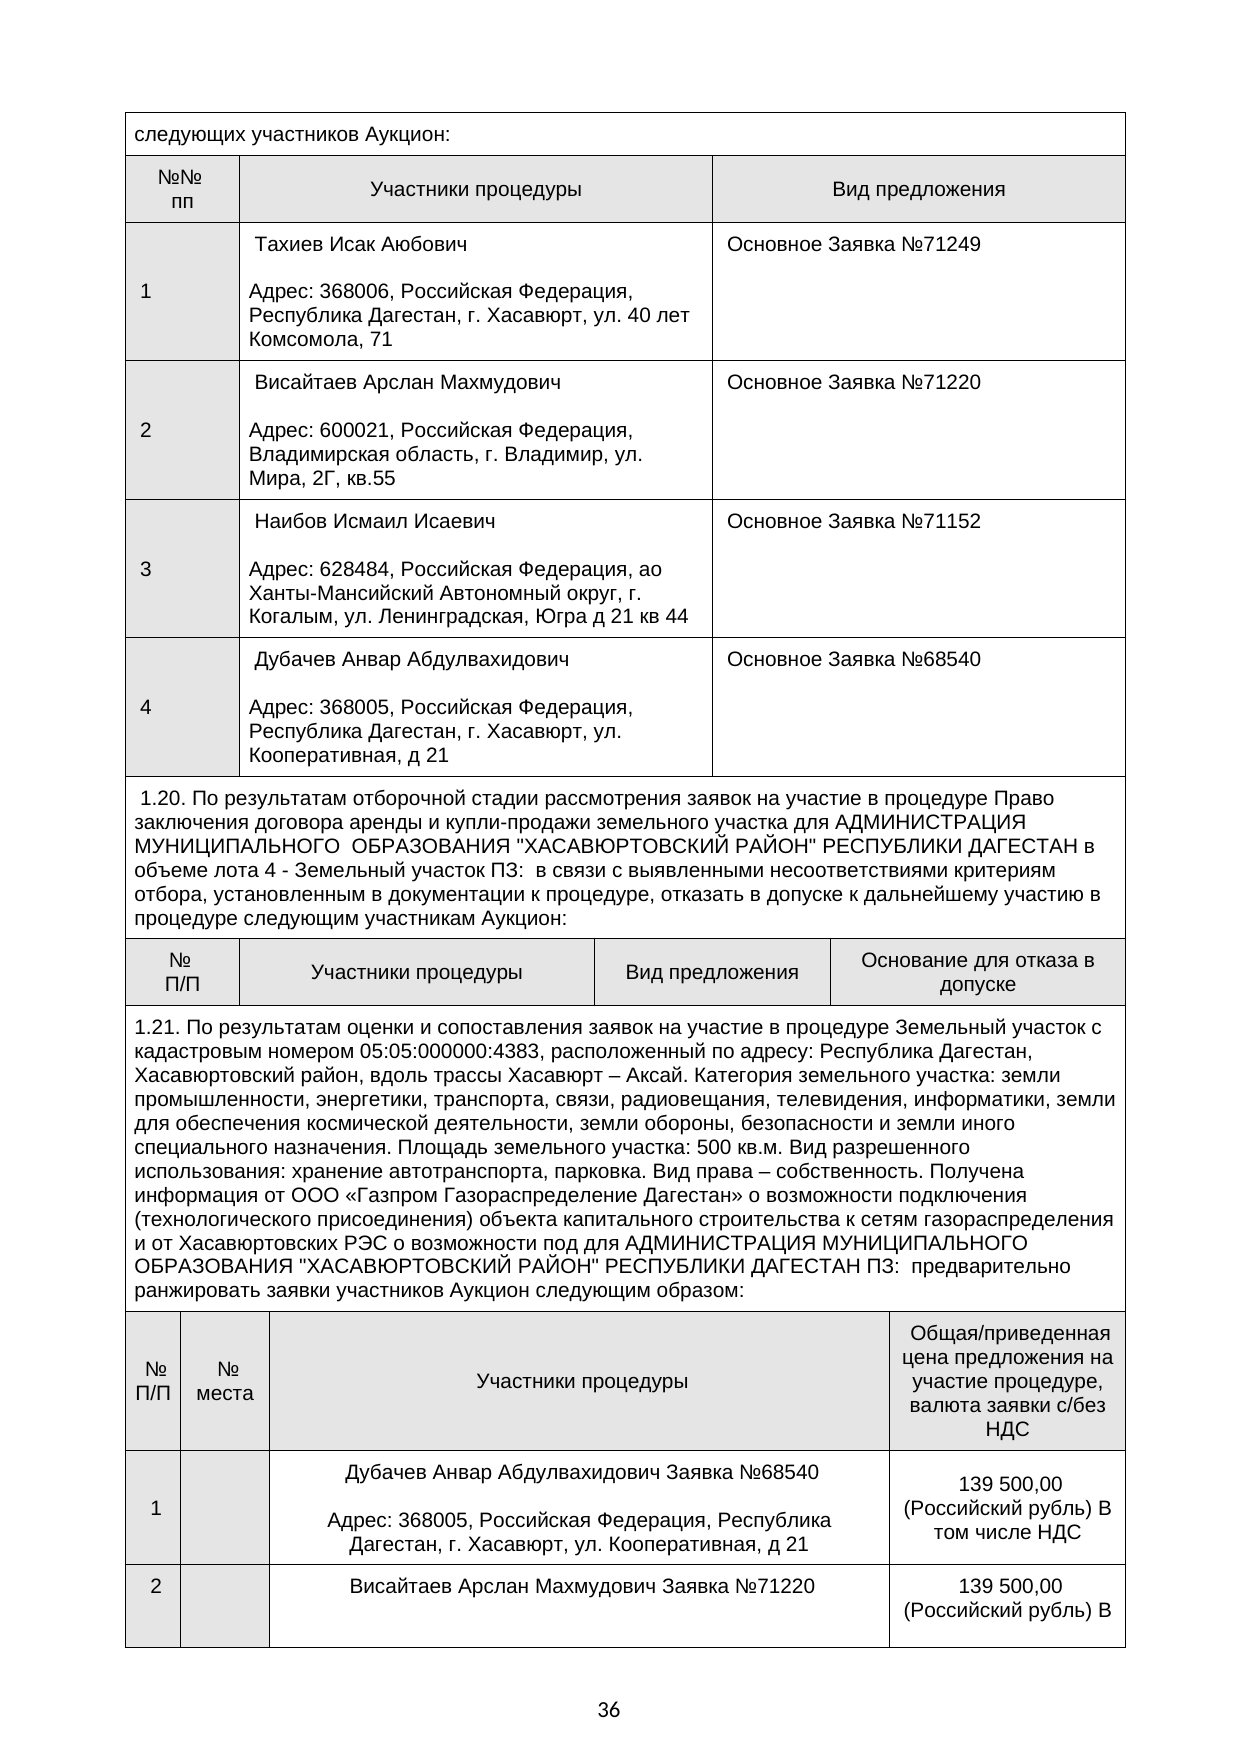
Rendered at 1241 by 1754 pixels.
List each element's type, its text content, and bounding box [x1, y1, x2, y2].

table_cell 4 [126, 638, 239, 776]
table_cell № П/П [126, 939, 239, 1005]
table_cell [890, 1565, 1125, 1647]
table_cell Дубачев Анвар Абдулвахидович Заявка №68540 Адрес: 368005, Российская Федерация, Республика Дагестан, г. Хасавюрт, ул. Кооперативная, д 21 [270, 1451, 889, 1564]
table_cell Основное Заявка №68540 [713, 638, 1125, 776]
table_cell Вид предложения [595, 939, 830, 1005]
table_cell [126, 113, 1125, 155]
table_cell Основное Заявка №71220 [713, 361, 1125, 499]
table_cell 1 [126, 1451, 180, 1564]
table_cell Основание для отказа в допуске [831, 939, 1125, 1005]
table_cell Участники процедуры [240, 156, 712, 222]
table_cell №№ пп [126, 156, 239, 222]
table_cell Основное Заявка №71152 [713, 500, 1125, 637]
table_cell Тахиев Исак Аюбович Адрес: 368006, Российская Федерация, Республика Дагестан, г. Хасавюрт, ул. 40 лет Комсомола, 71 [240, 223, 712, 360]
table_cell Вид предложения [713, 156, 1125, 222]
table_cell Наибов Исмаил Исаевич Адрес: 628484, Российская Федерация, ао Ханты-Мансийский Автономный округ, г. Когалым, ул. Ленинградская, Югра д 21 кв 44 [240, 500, 712, 637]
table_cell [181, 1565, 269, 1647]
table_cell Висайтаев Арслан Махмудович Адрес: 600021, Российская Федерация, Владимирская область, г. Владимир, ул. Мира, 2Г, кв.55 [240, 361, 712, 499]
table_cell № места [181, 1312, 269, 1450]
table_cell Основное Заявка №71249 [713, 223, 1125, 360]
table_cell Дубачев Анвар Абдулвахидович Адрес: 368005, Российская Федерация, Республика Дагестан, г. Хасавюрт, ул. Кооперативная, д 21 [240, 638, 712, 776]
table_cell № П/П [126, 1312, 180, 1450]
table_cell 1 [126, 223, 239, 360]
table_cell 3 [126, 500, 239, 637]
table_cell 139 500,00 (Российский рубль) В том числе НДС [890, 1451, 1125, 1564]
table_cell Общая/приведенная цена предложения на участие процедуре, валюта заявки с/без НДС [890, 1312, 1125, 1450]
table_cell 2 [126, 361, 239, 499]
table_cell Участники процедуры [240, 939, 594, 1005]
table_cell 2 [126, 1565, 180, 1647]
table_cell 1.20. По результатам отборочной стадии рассмотрения заявок на участие в процедуре Право заключения договора аренды и купли-продажи земельного участка для АДМИНИСТРАЦИЯ МУНИЦИПАЛЬНОГО ОБРАЗОВАНИЯ "ХАСАВЮРТОВСКИЙ РАЙОН" РЕСПУБЛИКИ ДАГЕСТАН в объеме лота 4 - Земельный участок ПЗ: в связи с выявленными несоответствиями критериям отбора, установленным в документации к процедуре, отказать в допуске к дальнейшему участию в процедуре следующим участникам Аукцион: [126, 777, 1125, 938]
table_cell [270, 1565, 889, 1647]
table_cell [181, 1451, 269, 1564]
table_cell 1.21. По результатам оценки и сопоставления заявок на участие в процедуре Земельный участок с кадастровым номером 05:05:000000:4383, расположенный по адресу: Республика Дагестан, Хасавюртовский район, вдоль трассы Хасавюрт – Аксай. Категория земельного участка: земли промышленности, энергетики, транспорта, связи, радиовещания, телевидения, информатики, земли для обеспечения космической деятельности, земли обороны, безопасности и земли иного специального назначения. Площадь земельного участка: 500 кв.м. Вид разрешенного использования: хранение автотранспорта, парковка. Вид права – собственность. Получена информация от ООО «Газпром Газораспределение Дагестан» о возможности подключения (технологического присоединения) объекта капитального строительства к сетям газораспределения и от Хасавюртовских РЭС о возможности под для АДМИНИСТРАЦИЯ МУНИЦИПАЛЬНОГО ОБРАЗОВАНИЯ "ХАСАВЮРТОВСКИЙ РАЙОН" РЕСПУБЛИКИ ДАГЕСТАН ПЗ: предварительно ранжировать заявки участников Аукцион следующим образом: [126, 1006, 1125, 1311]
table_cell Участники процедуры [270, 1312, 889, 1450]
